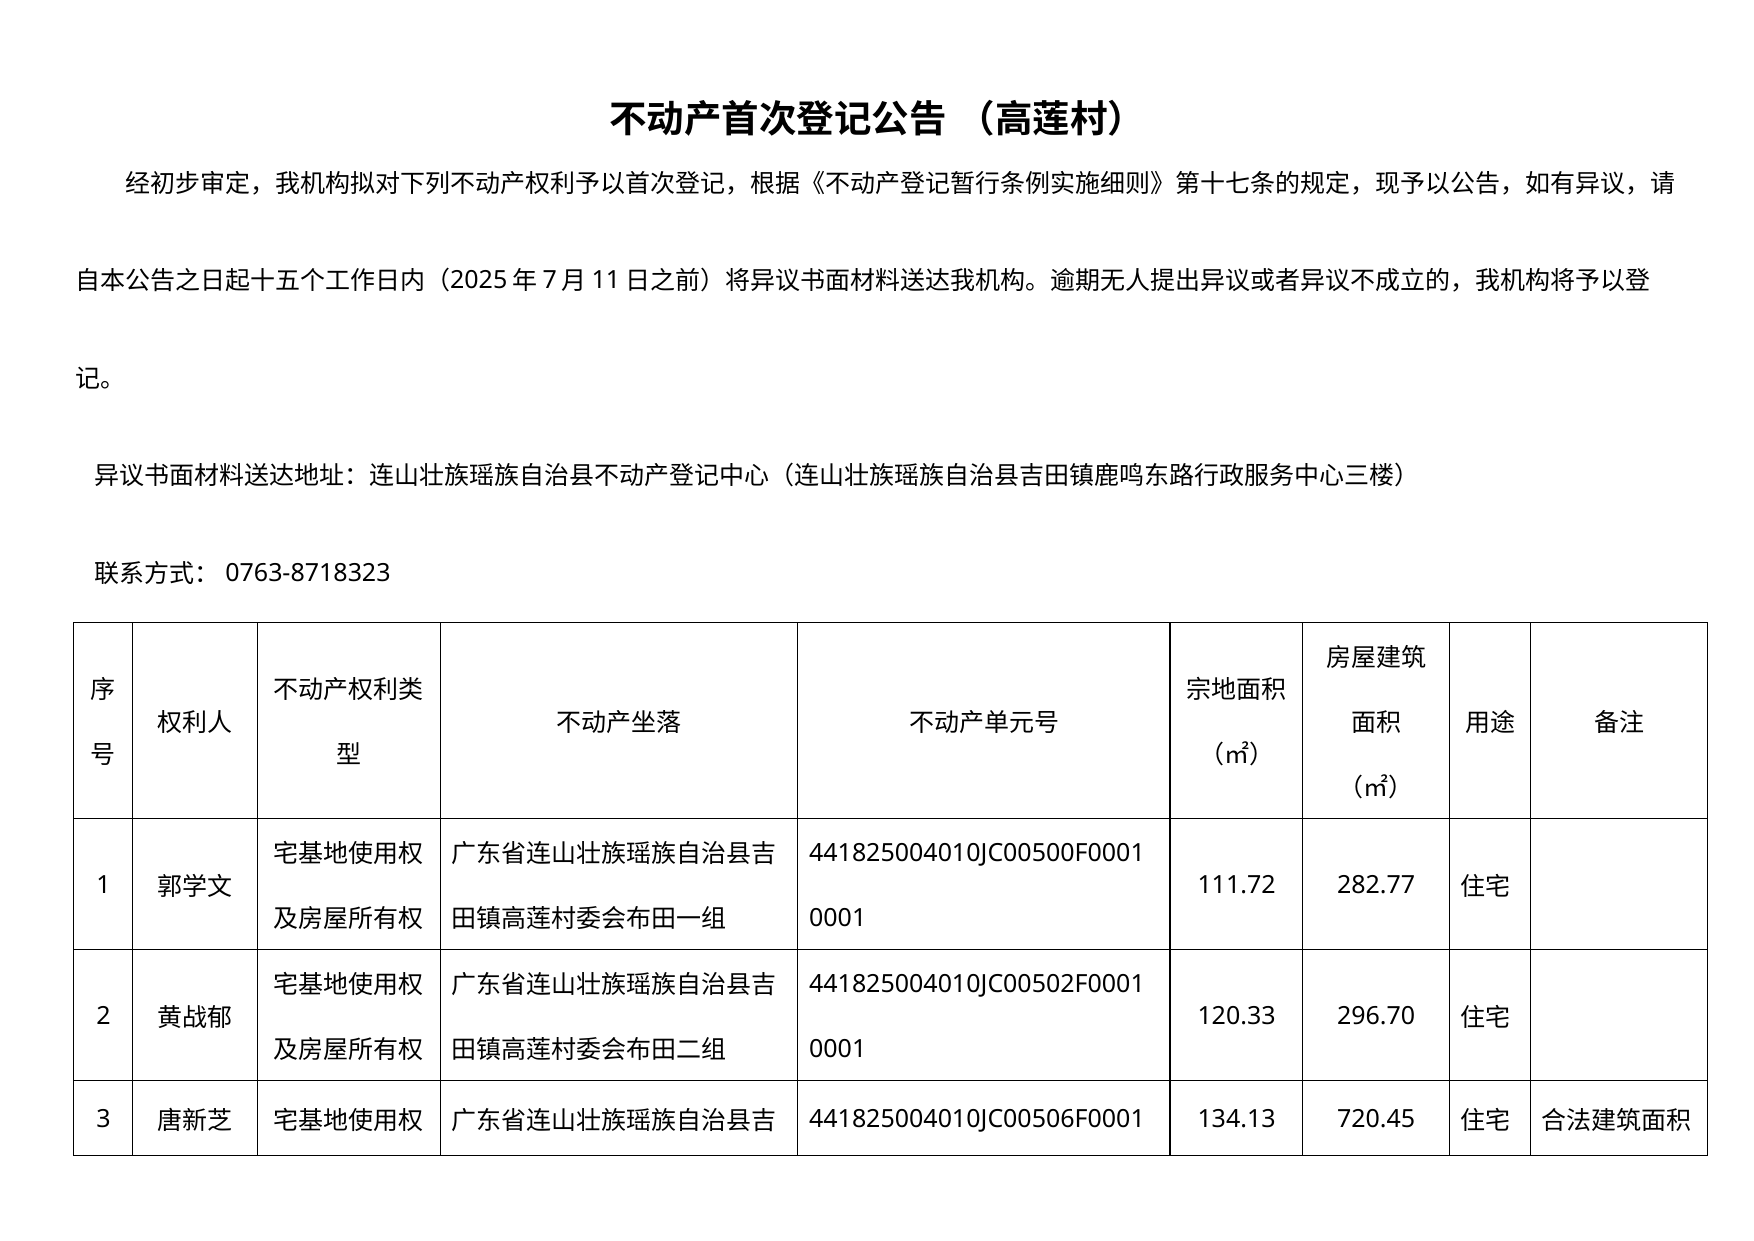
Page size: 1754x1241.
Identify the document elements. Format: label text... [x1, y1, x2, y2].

table_cell 宅基地使用权及房屋所有权 [258, 1081, 440, 1155]
table_cell 282.77 [1303, 819, 1449, 949]
table_header 备注 [1531, 623, 1707, 818]
table_header 房屋建筑面积（㎡） [1303, 623, 1449, 818]
table_cell 120.33 [1171, 950, 1302, 1080]
table_cell 宅基地使用权及房屋所有权 [258, 950, 440, 1080]
table_cell 住宅 [1450, 819, 1530, 949]
text 不动产首次登记公告 （高莲村） [75, 84, 1679, 149]
table_cell 441825004010JC00500F00010001 [798, 819, 1169, 949]
table_cell 3 [74, 1081, 132, 1155]
table_cell 住宅 [1450, 1081, 1530, 1155]
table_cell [1531, 1081, 1707, 1155]
table_cell 住宅 [1450, 950, 1530, 1080]
table_cell 广东省连山壮族瑶族自治县吉田镇高莲村委会布田二组 [441, 950, 797, 1080]
text 经初步审定，我机构拟对下列不动产权利予以首次登记，根据《不动产登记暂行条例实施细则》第十七条的规定，现予以公告，如有异议，请自本公告之日起十五个工作日内（2025年7月11日之前）将异议书面材料送达我机构。逾期无人提出异议或者异议不成立的，我机构将予以登记。 异议书面材料送达地址：连山壮族瑶族自治县不动产登记中心（连山壮族瑶族自治县吉田镇鹿鸣东路行政服务中心三楼） 联系方式： 0763-8718323 [75, 149, 1679, 604]
table_cell 441825004010JC00502F00010001 [798, 950, 1169, 1080]
table_cell 广东省连山壮族瑶族自治县吉田镇高莲村委会布田一组 [441, 819, 797, 949]
table_header 权利人 [133, 623, 257, 818]
table_cell 1 [74, 819, 132, 949]
table_header 不动产权利类型 [258, 623, 440, 818]
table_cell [798, 1081, 1169, 1155]
table_cell 296.70 [1303, 950, 1449, 1080]
table_header 不动产坐落 [441, 623, 797, 818]
table_cell 2 [74, 950, 132, 1080]
table_header 不动产单元号 [798, 623, 1169, 818]
table_cell 宅基地使用权及房屋所有权 [258, 819, 440, 949]
table_header 用途 [1450, 623, 1530, 818]
table_cell 唐新芝 [133, 1081, 257, 1155]
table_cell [441, 1081, 797, 1155]
table_cell 黄战郁 [133, 950, 257, 1080]
table_cell 郭学文 [133, 819, 257, 949]
table_cell [1531, 819, 1707, 949]
table_header 序号 [74, 623, 132, 818]
table_cell 111.72 [1171, 819, 1302, 949]
table_cell [1531, 950, 1707, 1080]
table_cell 720.45 [1303, 1081, 1449, 1155]
table_cell 134.13 [1171, 1081, 1302, 1155]
table_header 宗地面积（㎡） [1171, 623, 1302, 818]
